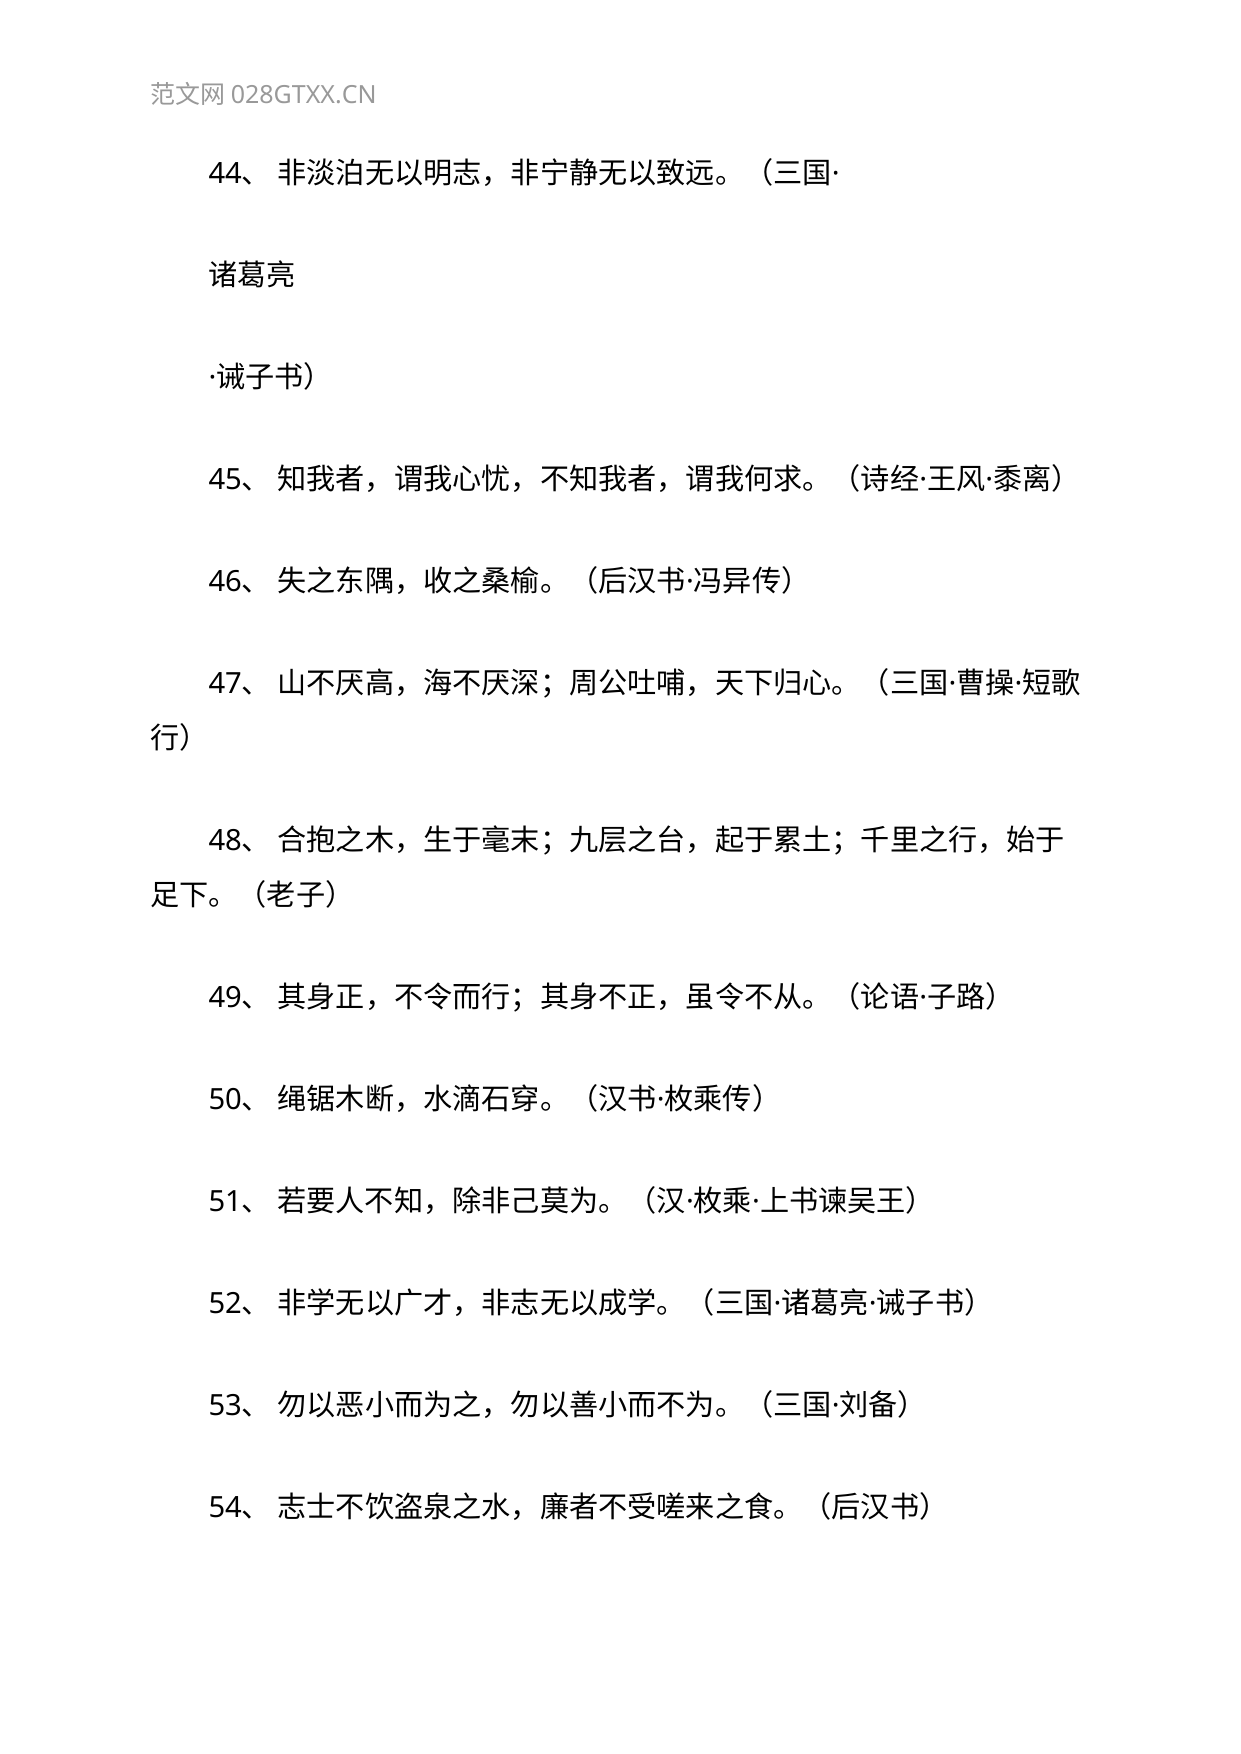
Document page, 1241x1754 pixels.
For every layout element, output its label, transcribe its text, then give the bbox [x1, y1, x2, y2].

text ·诫子书） [150, 354, 1090, 396]
text 52、 非学无以广才，非志无以成学。（三国·诸葛亮·诫子书） [150, 1279, 1090, 1322]
text 51、 若要人不知，除非己莫为。（汉·枚乘·上书谏吴王） [150, 1177, 1090, 1219]
text 诸葛亮 [150, 252, 1090, 294]
text 53、 勿以恶小而为之，勿以善小而不为。（三国·刘备） [150, 1381, 1090, 1423]
text 49、 其身正，不令而行；其身不正，虽令不从。（论语·子路） [150, 973, 1090, 1016]
text 50、 绳锯木断，水滴石穿。（汉书·枚乘传） [150, 1075, 1090, 1118]
text 44、 非淡泊无以明志，非宁静无以致远。（三国· [150, 150, 1090, 192]
text 46、 失之东隅，收之桑榆。（后汉书·冯异传） [150, 558, 1090, 600]
text 45、 知我者，谓我心忧，不知我者，谓我何求。（诗经·王风·黍离） [150, 456, 1090, 498]
text 48、 合抱之木，生于毫末；九层之台，起于累土；千里之行，始于足下。（老子） [150, 816, 1090, 914]
text 54、 志士不饮盗泉之水，廉者不受嗟来之食。（后汉书） [150, 1483, 1090, 1526]
text 47、 山不厌高，海不厌深；周公吐哺，天下归心。（三国·曹操·短歌行） [150, 660, 1090, 757]
